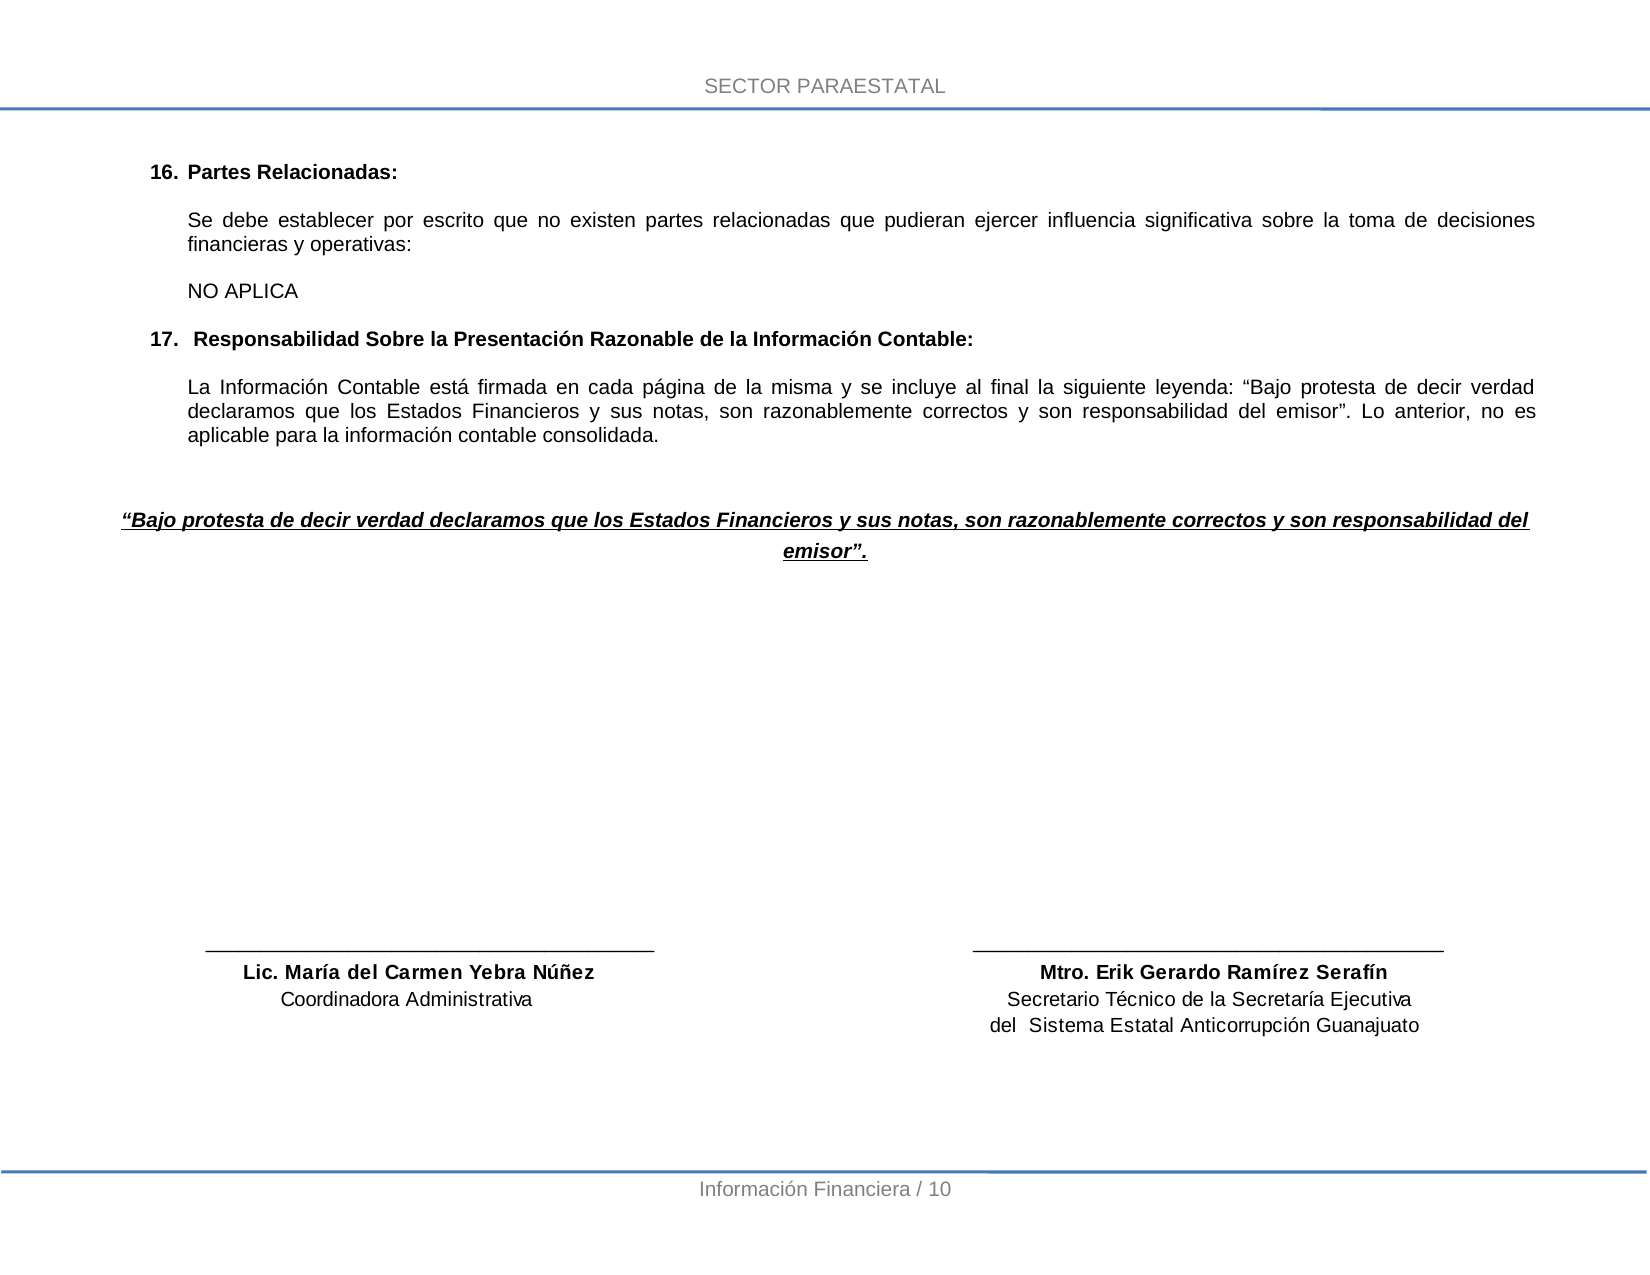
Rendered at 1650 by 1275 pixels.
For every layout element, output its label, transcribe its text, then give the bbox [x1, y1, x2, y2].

list NO APLICA [187, 279, 1538, 303]
list La Información Contable está firmada en cada página de la misma y se incluye al final la siguiente leyenda: “Bajo protesta de decir verdad declaramos que los Estados Financieros y sus notas, son razonablemente correctos y son responsabilidad del emisor”. Lo anterior, no es aplicable para la información contable consolidada. [187, 375, 1538, 447]
text “Bajo protesta de decir verdad declaramos que los Estados Financieros y sus notas, son razonablemente correctos y son responsabilidad del emisor”. [112, 508, 1538, 563]
list Partes Relacionadas: [150, 159, 1538, 183]
list Se debe establecer por escrito que no existen partes relacionadas que pudieran ejercer influencia significativa sobre la toma de decisiones financieras y operativas: [187, 207, 1538, 255]
list Responsabilidad Sobre la Presentación Razonable de la Información Contable: [150, 327, 1538, 351]
